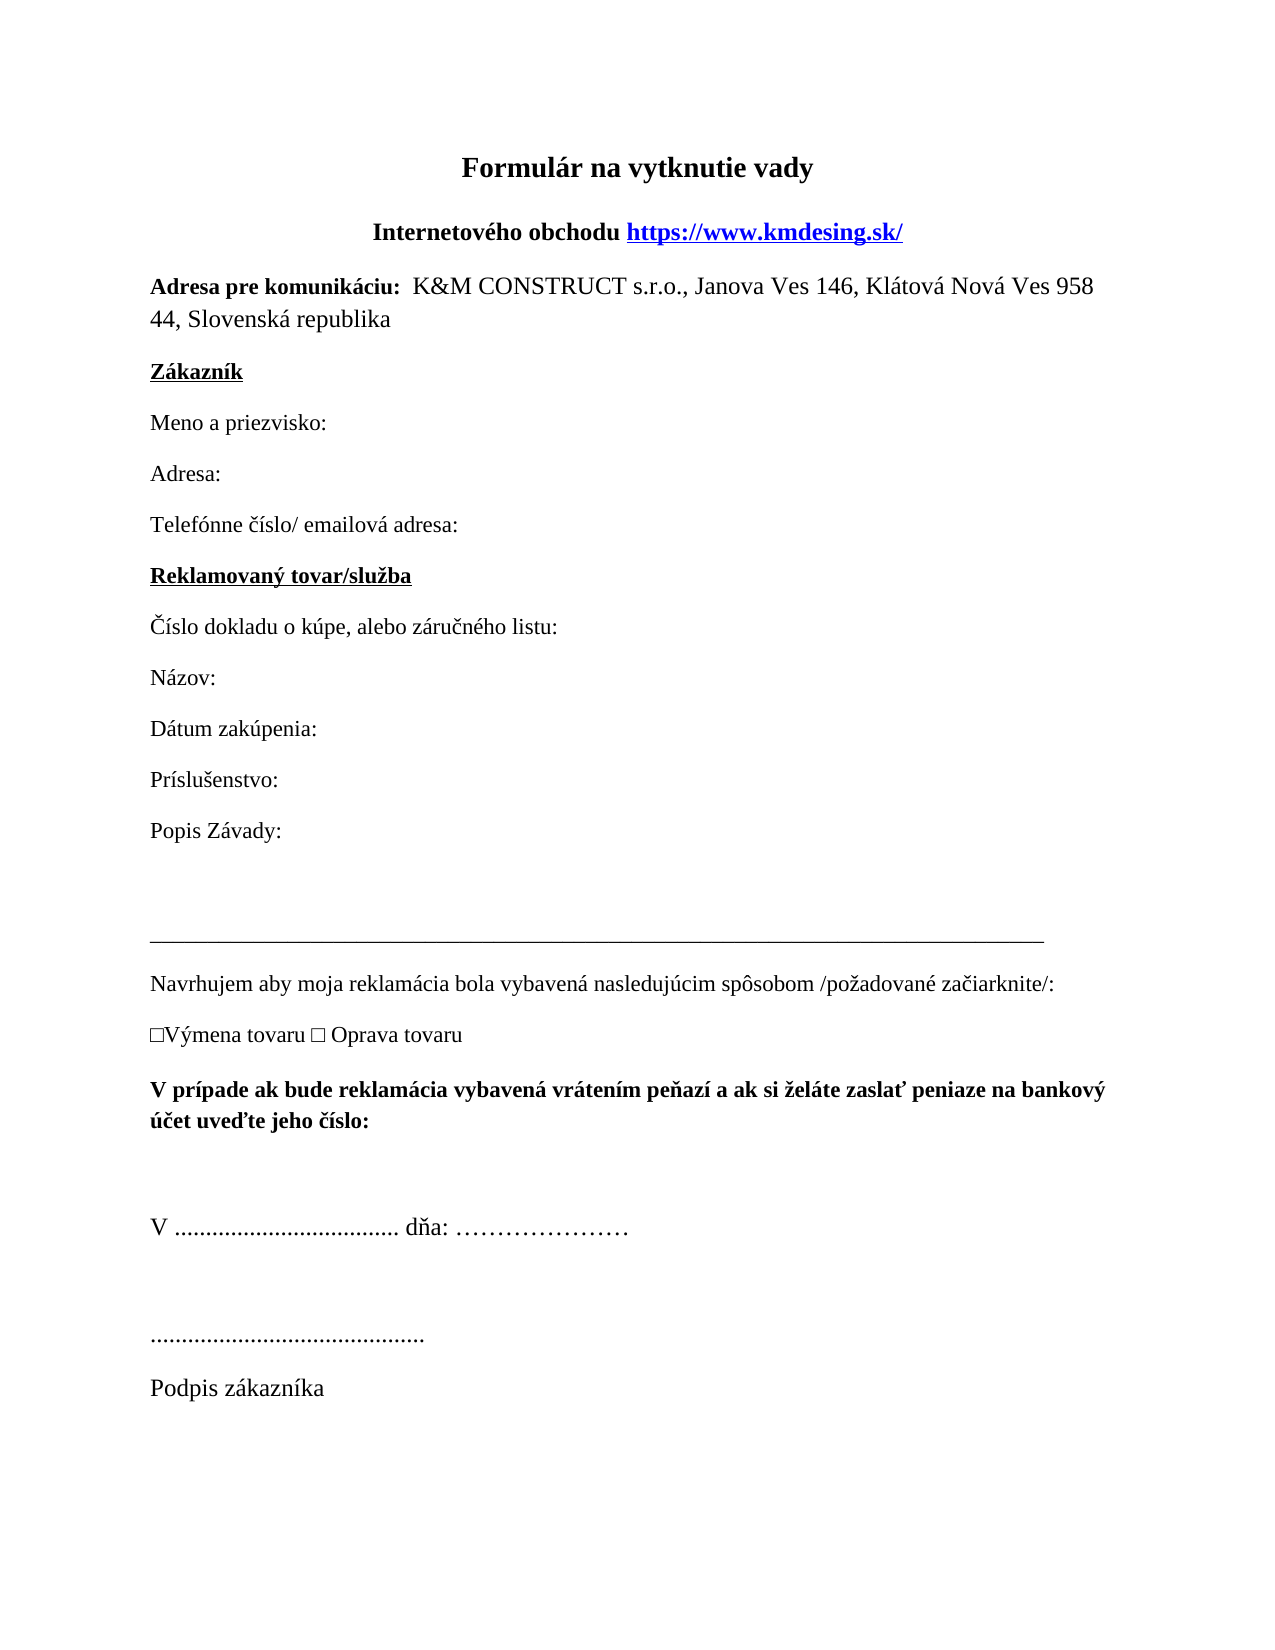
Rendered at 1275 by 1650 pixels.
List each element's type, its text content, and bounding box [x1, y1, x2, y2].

text Adresa: [150, 460, 1125, 486]
text ______________________________________________________________________________ [150, 919, 1125, 946]
text Internetového obchodu https://www.kmdesing.sk/ [150, 217, 1125, 246]
text ............................................ [150, 1319, 1125, 1348]
text Adresa pre komunikáciu: K&M CONSTRUCT s.r.o., Janova Ves 146, Klátová Nová Ves 958 44, Slovenská republika [150, 271, 1125, 333]
text Podpis zákazníka [150, 1373, 1125, 1402]
text Reklamovaný tovar/služba [150, 562, 1125, 588]
text Telefónne číslo/ emailová adresa: [150, 511, 1125, 537]
text V prípade ak bude reklamácia vybavená vrátením peňazí a ak si želáte zaslať peniaze na bankový účet uveďte jeho číslo: [150, 1077, 1125, 1133]
text V .................................... dňa: ………………… [150, 1212, 1125, 1240]
text Popis Závady: [150, 817, 1125, 843]
text Dátum zakúpenia: [150, 715, 1125, 741]
text Navrhujem aby moja reklamácia bola vybavená nasledujúcim spôsobom /požadované začiarknite/: [150, 970, 1125, 997]
text Formulár na vytknutie vady [150, 150, 1125, 183]
text Číslo dokladu o kúpe, alebo záručného listu: [150, 613, 1125, 639]
text Zákazník [150, 358, 1125, 384]
text Názov: [150, 664, 1125, 690]
text Meno a priezvisko: [150, 409, 1125, 435]
text □Výmena tovaru □ Oprava tovaru [150, 1021, 1125, 1048]
text Príslušenstvo: [150, 766, 1125, 792]
